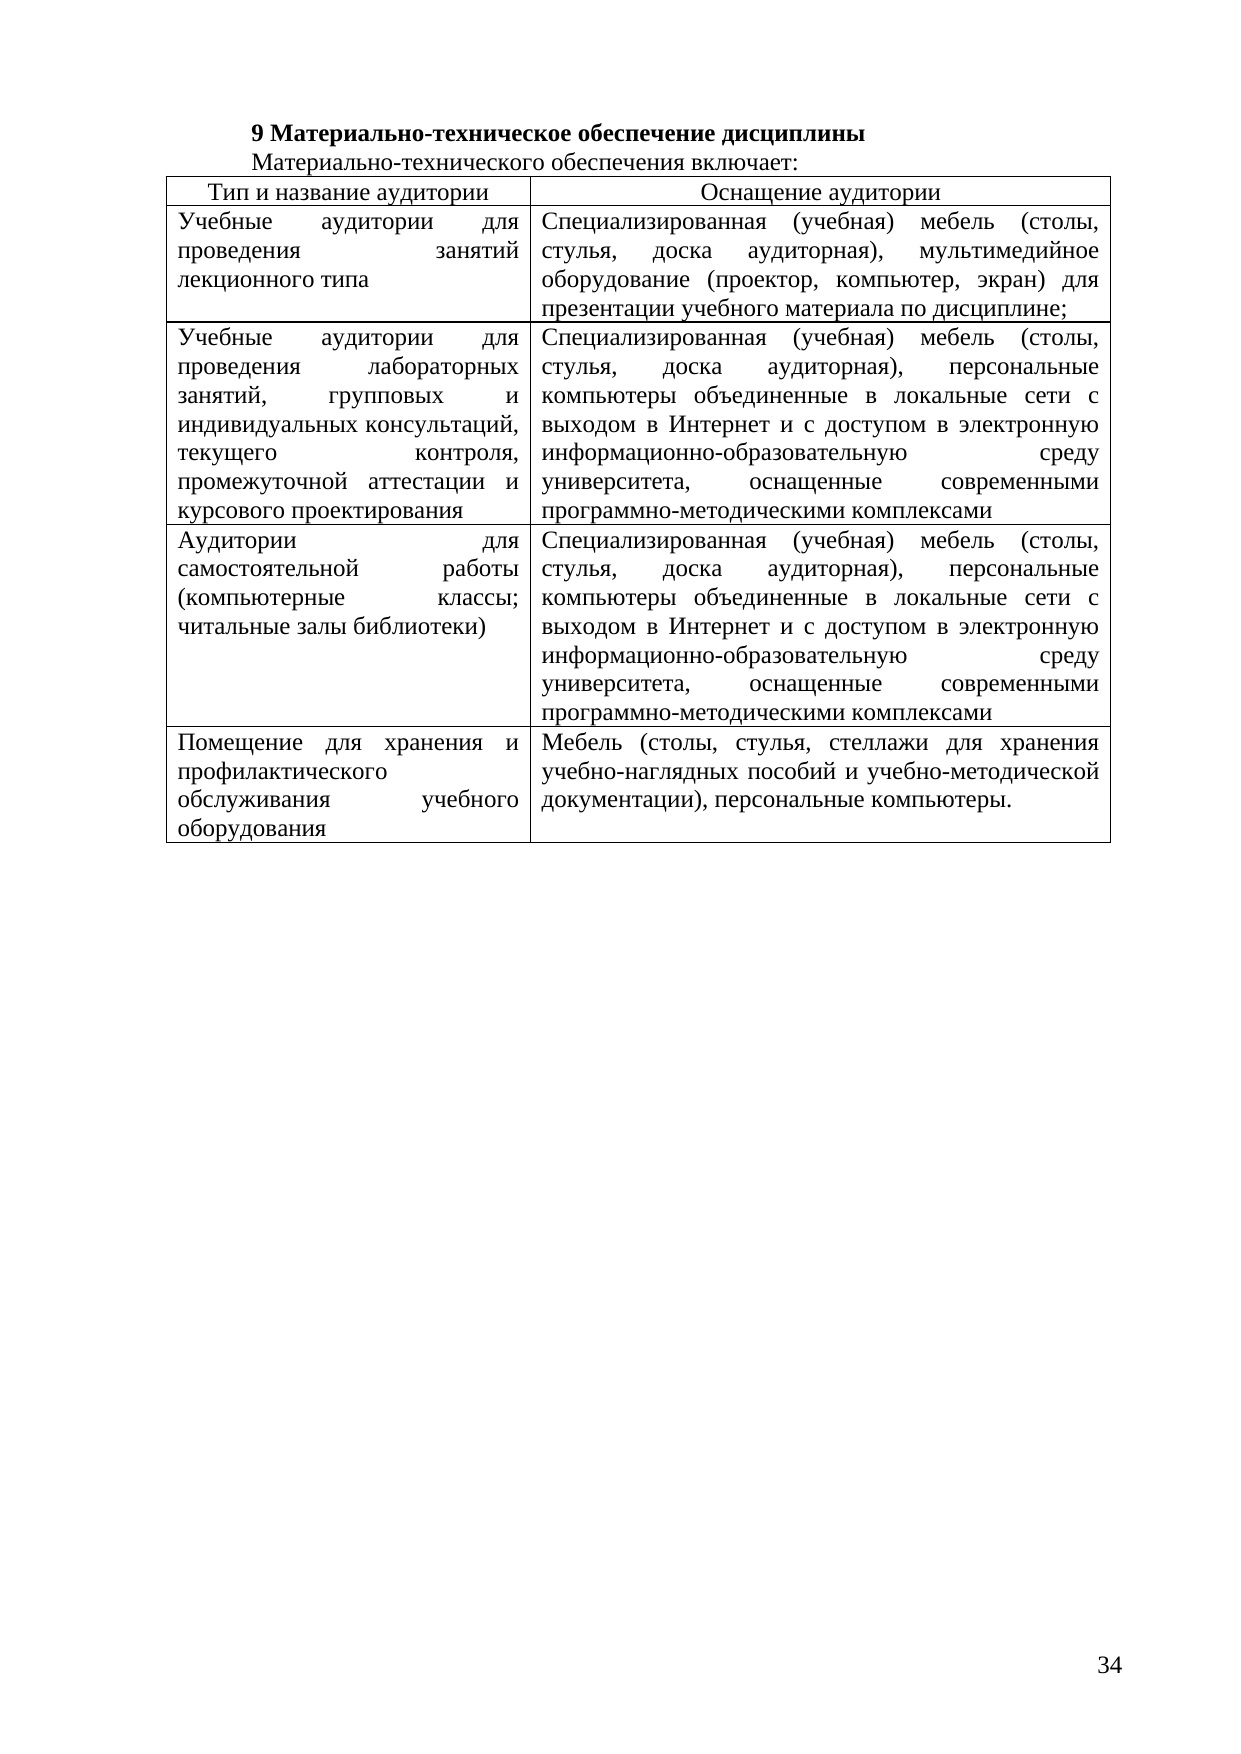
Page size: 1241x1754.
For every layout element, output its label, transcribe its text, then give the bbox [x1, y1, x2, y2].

table_cell Учебные аудитории для проведения занятий лекционного типа [167, 206, 530, 321]
table_cell Специализированная (учебная) мебель (столы, стулья, доска аудиторная), мультимедийное оборудование (проектор, компьютер, экран) для презентации учебного материала по дисциплине; [531, 206, 1110, 321]
text Материально-технического обеспечения включает: [177, 147, 1122, 176]
table_header Тип и название аудитории [167, 177, 530, 205]
table_header Оснащение аудитории [531, 177, 1110, 205]
table_cell Помещение для хранения и профилактического обслуживания учебного оборудования [167, 727, 530, 842]
table_cell Специализированная (учебная) мебель (столы, стулья, доска аудиторная), персональные компьютеры объединенные в локальные сети с выходом в Интернет и с доступом в электронную информационно-образовательную среду университета, оснащенные современными программно-методическими комплексами [531, 323, 1110, 524]
table_cell Специализированная (учебная) мебель (столы, стулья, доска аудиторная), персональные компьютеры объединенные в локальные сети с выходом в Интернет и с доступом в электронную информационно-образовательную среду университета, оснащенные современными программно-методическими комплексами [531, 525, 1110, 726]
table_cell Аудитории для самостоятельной работы (компьютерные классы; читальные залы библиотеки) [167, 525, 530, 726]
table_cell Мебель (столы, стулья, стеллажи для хранения учебно-наглядных пособий и учебно-методической документации), персональные компьютеры. [531, 727, 1110, 842]
table_cell Учебные аудитории для проведения лабораторных занятий, групповых и индивидуальных консультаций, текущего контроля, промежуточной аттестации и курсового проектирования [167, 323, 530, 524]
text 9 Материально-техническое обеспечение дисциплины [177, 118, 1122, 147]
